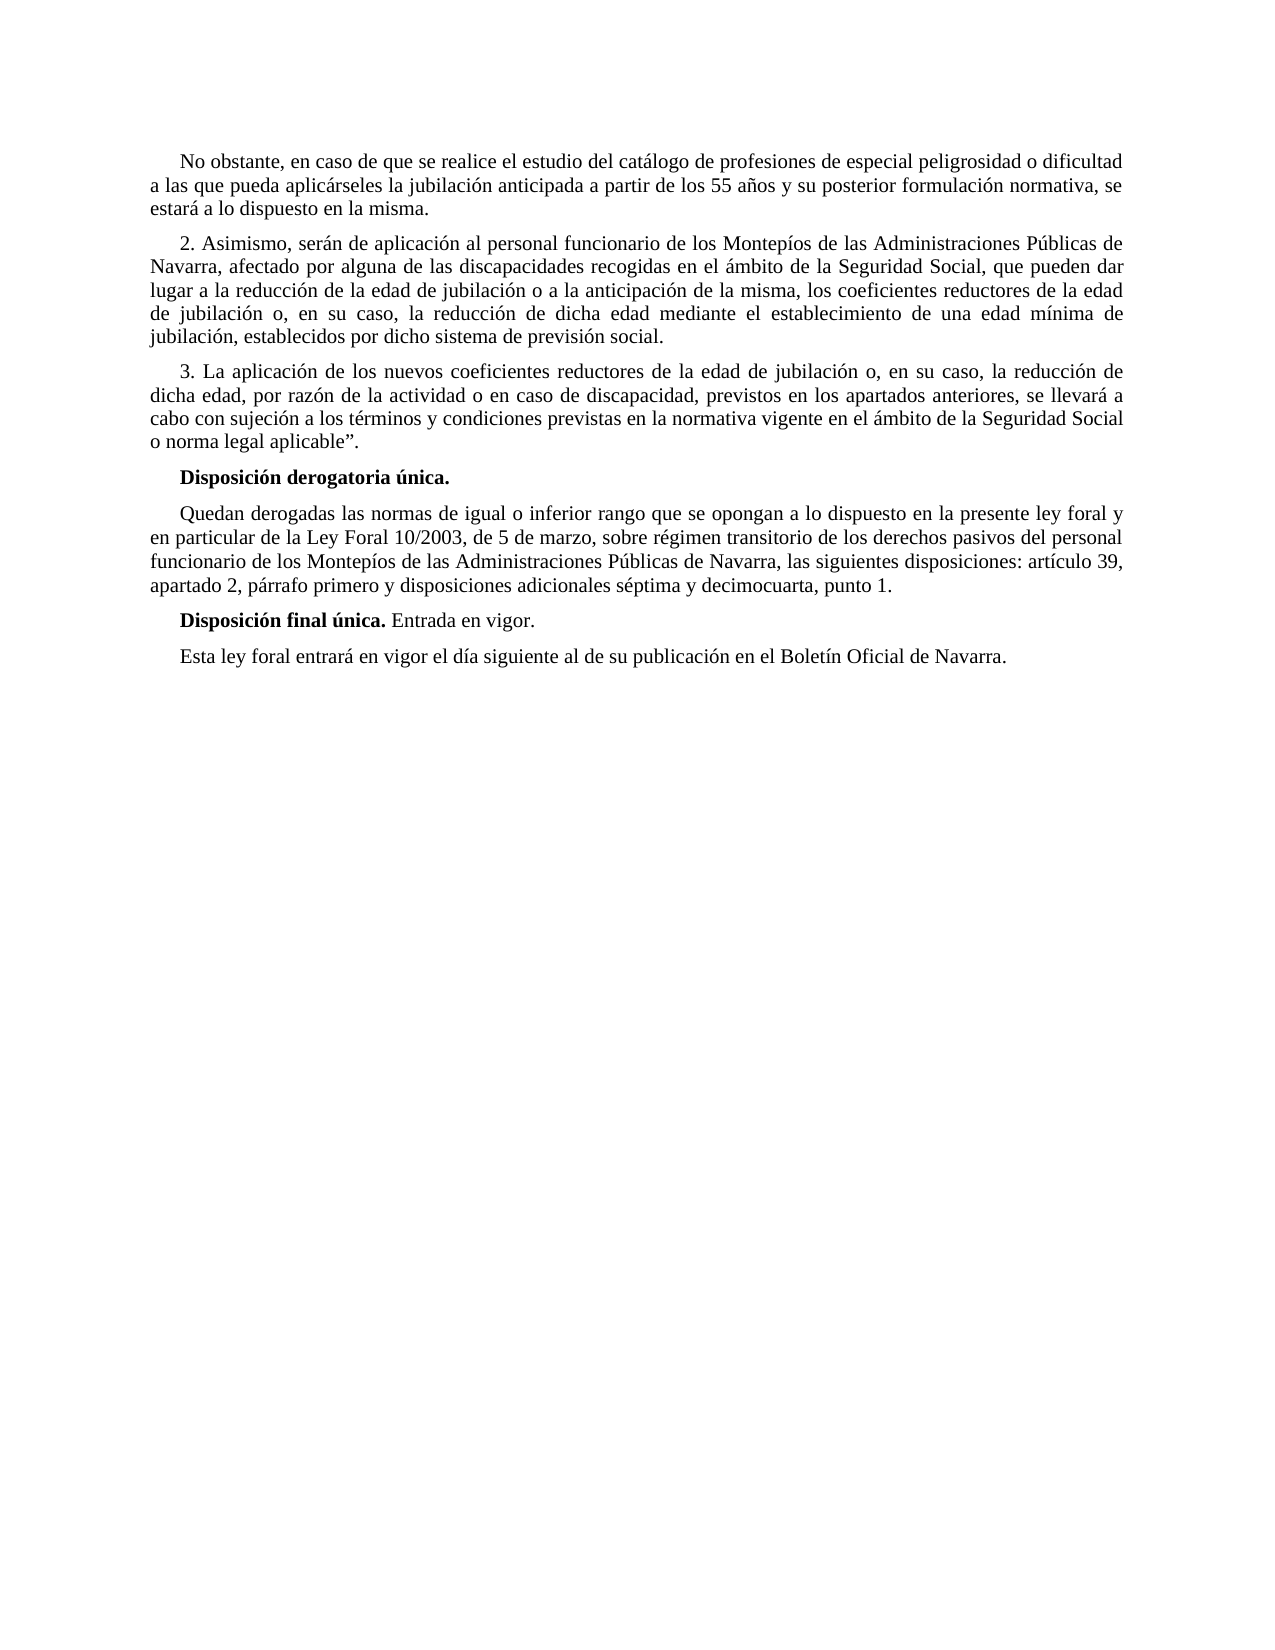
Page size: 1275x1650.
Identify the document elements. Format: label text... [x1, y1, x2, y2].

text Disposición final única. Entrada en vigor. [150, 609, 1125, 633]
text Esta ley foral entrará en vigor el día siguiente al de su publicación en el Boletín Oficial de Navarra. [150, 644, 1125, 668]
text Quedan derogadas las normas de igual o inferior rango que se opongan a lo dispuesto en la presente ley foral y en particular de la Ley Foral 10/2003, de 5 de marzo, sobre régimen transitorio de los derechos pasivos del personal funcionario de los Montepíos de las Administraciones Públicas de Navarra, las siguientes disposiciones: artículo 39, apartado 2, párrafo primero y disposiciones adicionales séptima y decimocuarta, punto 1. [150, 501, 1125, 597]
text 2. Asimismo, serán de aplicación al personal funcionario de los Montepíos de las Administraciones Públicas de Navarra, afectado por alguna de las discapacidades recogidas en el ámbito de la Seguridad Social, que pueden dar lugar a la reducción de la edad de jubilación o a la anticipación de la misma, los coeficientes reductores de la edad de jubilación o, en su caso, la reducción de dicha edad mediante el establecimiento de una edad mínima de jubilación, establecidos por dicho sistema de previsión social. [150, 232, 1125, 348]
text Disposición derogatoria única. [150, 465, 1125, 489]
text 3. La aplicación de los nuevos coeficientes reductores de la edad de jubilación o, en su caso, la reducción de dicha edad, por razón de la actividad o en caso de discapacidad, previstos en los apartados anteriores, se llevará a cabo con sujeción a los términos y condiciones previstas en la normativa vigente en el ámbito de la Seguridad Social o norma legal aplicable”. [150, 360, 1125, 453]
text No obstante, en caso de que se realice el estudio del catálogo de profesiones de especial peligrosidad o dificultad a las que pueda aplicárseles la jubilación anticipada a partir de los 55 años y su posterior formulación normativa, se estará a lo dispuesto en la misma. [150, 150, 1125, 220]
